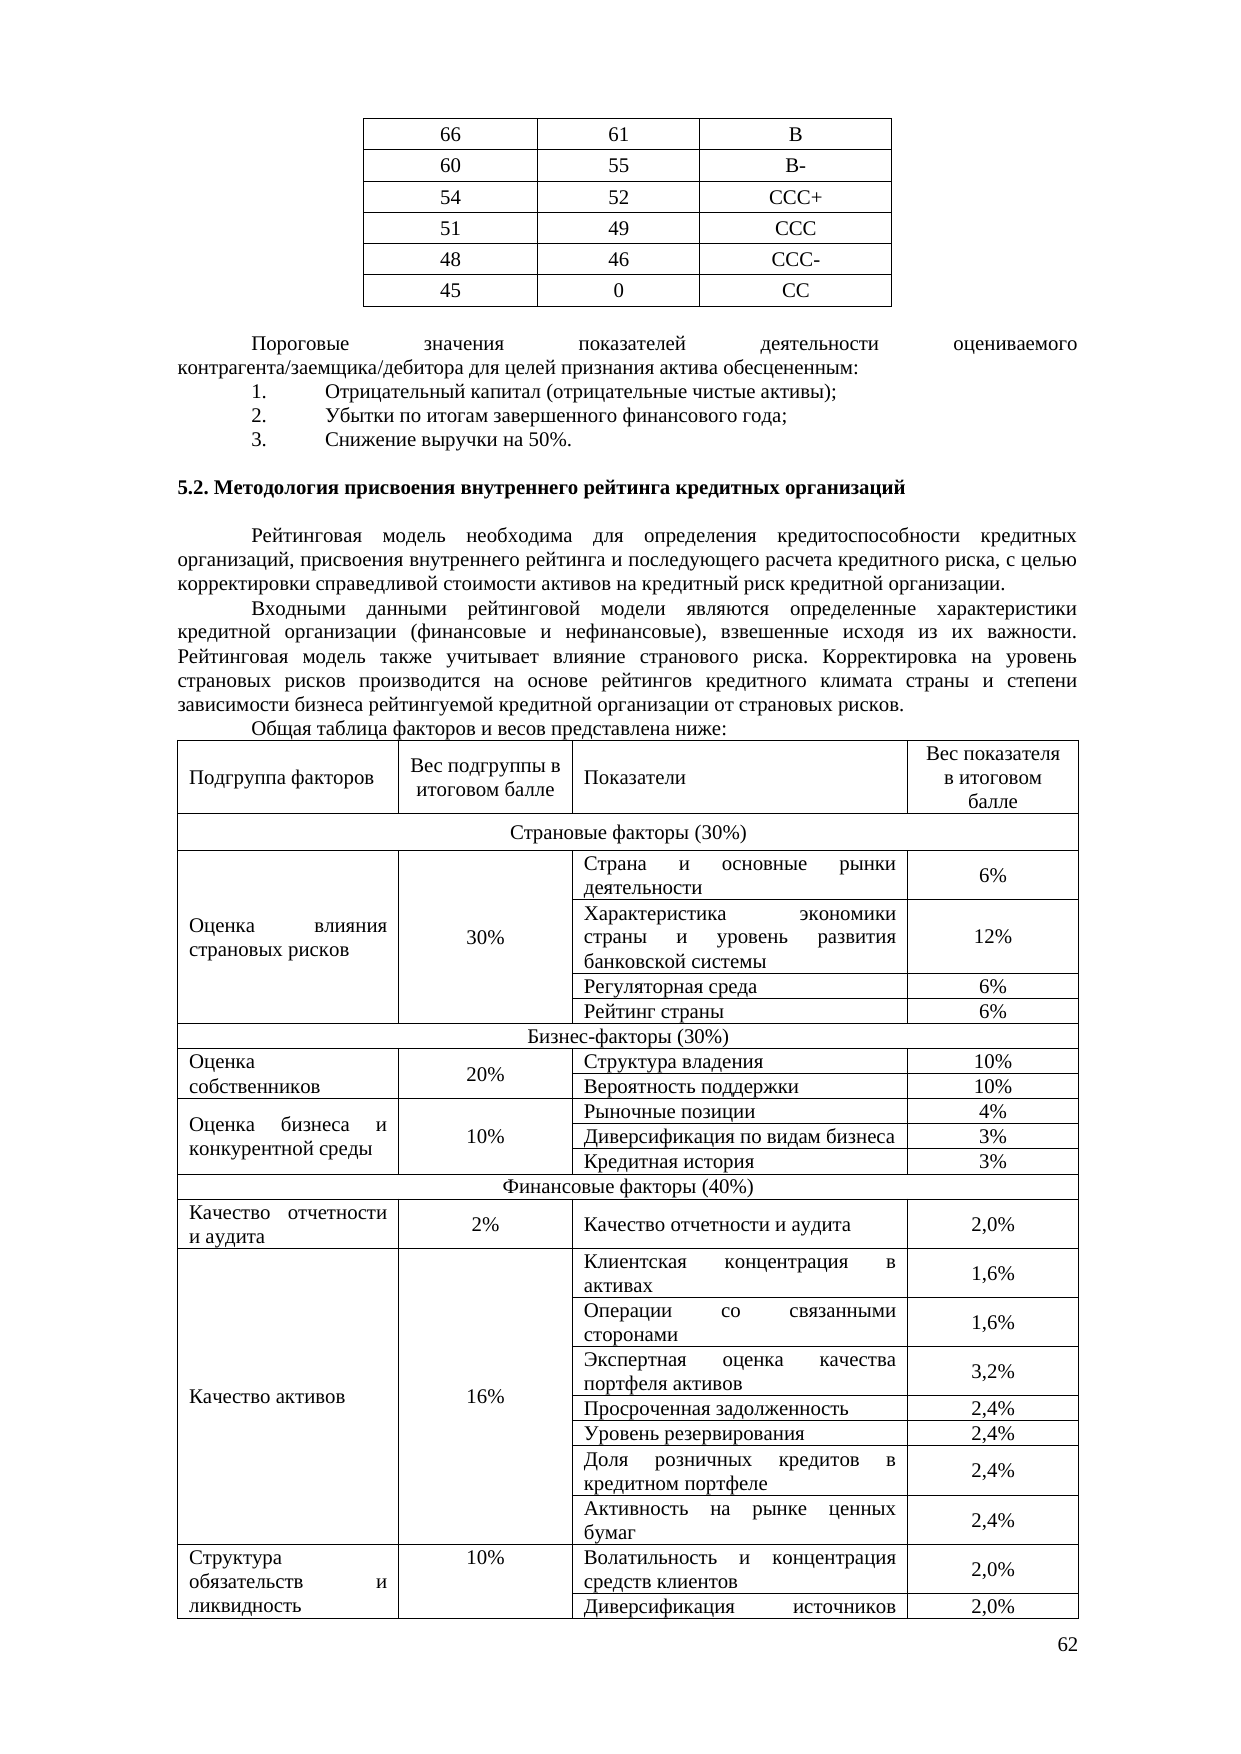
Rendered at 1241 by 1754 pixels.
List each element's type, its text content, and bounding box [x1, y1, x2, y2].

table_cell 20% [399, 1049, 572, 1098]
table_cell 0 [538, 275, 699, 306]
table_cell 1,6% [908, 1298, 1078, 1346]
table_header Показатели [573, 741, 907, 813]
list Отрицательный капитал (отрицательные чистые активы); [177, 379, 1078, 403]
table_cell Качество отчетности и аудита [178, 1200, 398, 1248]
table_cell 48 [364, 244, 537, 274]
table_cell 2,0% [908, 1200, 1078, 1248]
table_cell Рыночные позиции [573, 1099, 907, 1123]
table_cell B- [700, 150, 891, 181]
table_cell Финансовые факторы (40%) [178, 1175, 1078, 1198]
table_cell 55 [538, 150, 699, 181]
table_cell 54 [364, 182, 537, 212]
table_cell B [700, 119, 891, 149]
table_cell 60 [364, 150, 537, 181]
table_cell Рейтинг страны [573, 999, 907, 1023]
table_cell 3% [908, 1149, 1078, 1173]
table_cell 51 [364, 213, 537, 243]
table_cell 10% [399, 1099, 572, 1173]
table_cell Бизнес-факторы (30%) [178, 1024, 1078, 1048]
table_cell Вероятность поддержки [573, 1074, 907, 1098]
table_cell Операции со связанными сторонами [573, 1298, 907, 1346]
table_cell Оценка влияния страновых рисков [178, 851, 398, 1023]
table_header Подгруппа факторов [178, 741, 398, 813]
table_cell Активность на рынке ценных бумаг [573, 1496, 907, 1544]
table_cell 2,4% [908, 1496, 1078, 1544]
table_cell 12% [908, 900, 1078, 973]
table_cell 49 [538, 213, 699, 243]
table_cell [573, 1594, 907, 1618]
table_cell Экспертная оценка качества портфеля активов [573, 1347, 907, 1395]
text Рейтинговая модель необходима для определения кредитоспособности кредитных организаций, присвоения внутреннего рейтинга и последующего расчета кредитного риска, с целью корректировки справедливой стоимости активов на кредитный риск кредитной организации. [177, 523, 1078, 595]
table_cell 1,6% [908, 1249, 1078, 1297]
table_cell Структура обязательств и ликвидность [178, 1545, 398, 1618]
table_cell 3% [908, 1124, 1078, 1148]
table_cell Доля розничных кредитов в кредитном портфеле [573, 1446, 907, 1494]
table_cell 6% [908, 999, 1078, 1023]
table_cell 2,0% [908, 1545, 1078, 1593]
list Снижение выручки на 50%. [177, 427, 1078, 451]
table_cell Качество отчетности и аудита [573, 1200, 907, 1248]
table_cell 16% [399, 1249, 572, 1544]
table_cell CCC- [700, 244, 891, 274]
table_cell Оценка собственников [178, 1049, 398, 1098]
table_cell Диверсификация по видам бизнеса [573, 1124, 907, 1148]
table_cell 2,4% [908, 1396, 1078, 1420]
text Общая таблица факторов и весов представлена ниже: [177, 716, 1078, 740]
table_cell Кредитная история [573, 1149, 907, 1173]
table_cell 2% [399, 1200, 572, 1248]
text Пороговые значения показателей деятельности оцениваемого контрагента/заемщика/дебитора для целей признания актива обесцененным: [177, 331, 1078, 379]
table_cell Характеристика экономики страны и уровень развития банковской системы [573, 900, 907, 973]
table_cell 30% [399, 851, 572, 1023]
table_header Вес показателя в итоговом балле [908, 741, 1078, 813]
table_cell 3,2% [908, 1347, 1078, 1395]
table_cell Регуляторная среда [573, 974, 907, 998]
table_cell Структура владения [573, 1049, 907, 1073]
table_cell Клиентская концентрация в активах [573, 1249, 907, 1297]
table_cell 66 [364, 119, 537, 149]
table_cell 10% [908, 1049, 1078, 1073]
table_cell CC [700, 275, 891, 306]
table_cell Страновые факторы (30%) [178, 814, 1078, 850]
table_cell 45 [364, 275, 537, 306]
table_cell 2,4% [908, 1421, 1078, 1445]
table_cell Уровень резервирования [573, 1421, 907, 1445]
table_cell CCC+ [700, 182, 891, 212]
table_cell Просроченная задолженность [573, 1396, 907, 1420]
table_cell Оценка бизнеса и конкурентной среды [178, 1099, 398, 1173]
table_cell 52 [538, 182, 699, 212]
table_cell 10% [908, 1074, 1078, 1098]
table_cell CCC [700, 213, 891, 243]
table_cell 2,4% [908, 1446, 1078, 1494]
text Входными данными рейтинговой модели являются определенные характеристики кредитной организации (финансовые и нефинансовые), взвешенные исходя из их важности. Рейтинговая модель также учитывает влияние странового риска. Корректировка на уровень страновых рисков производится на основе рейтингов кредитного климата страны и степени зависимости бизнеса рейтингуемой кредитной организации от страновых рисков. [177, 595, 1078, 716]
table_cell 10% [399, 1545, 572, 1618]
table_cell 6% [908, 851, 1078, 899]
table_header Вес подгруппы в итоговом балле [399, 741, 572, 813]
list Убытки по итогам завершенного финансового года; [177, 403, 1078, 427]
table_cell 2,0% [908, 1594, 1078, 1618]
table_cell Страна и основные рынки деятельности [573, 851, 907, 899]
table_cell 6% [908, 974, 1078, 998]
table_cell 61 [538, 119, 699, 149]
table_cell 46 [538, 244, 699, 274]
table_cell Волатильность и концентрация средств клиентов [573, 1545, 907, 1593]
table_cell 4% [908, 1099, 1078, 1123]
text 5.2. Методология присвоения внутреннего рейтинга кредитных организаций [177, 475, 1078, 499]
table_cell Качество активов [178, 1249, 398, 1544]
